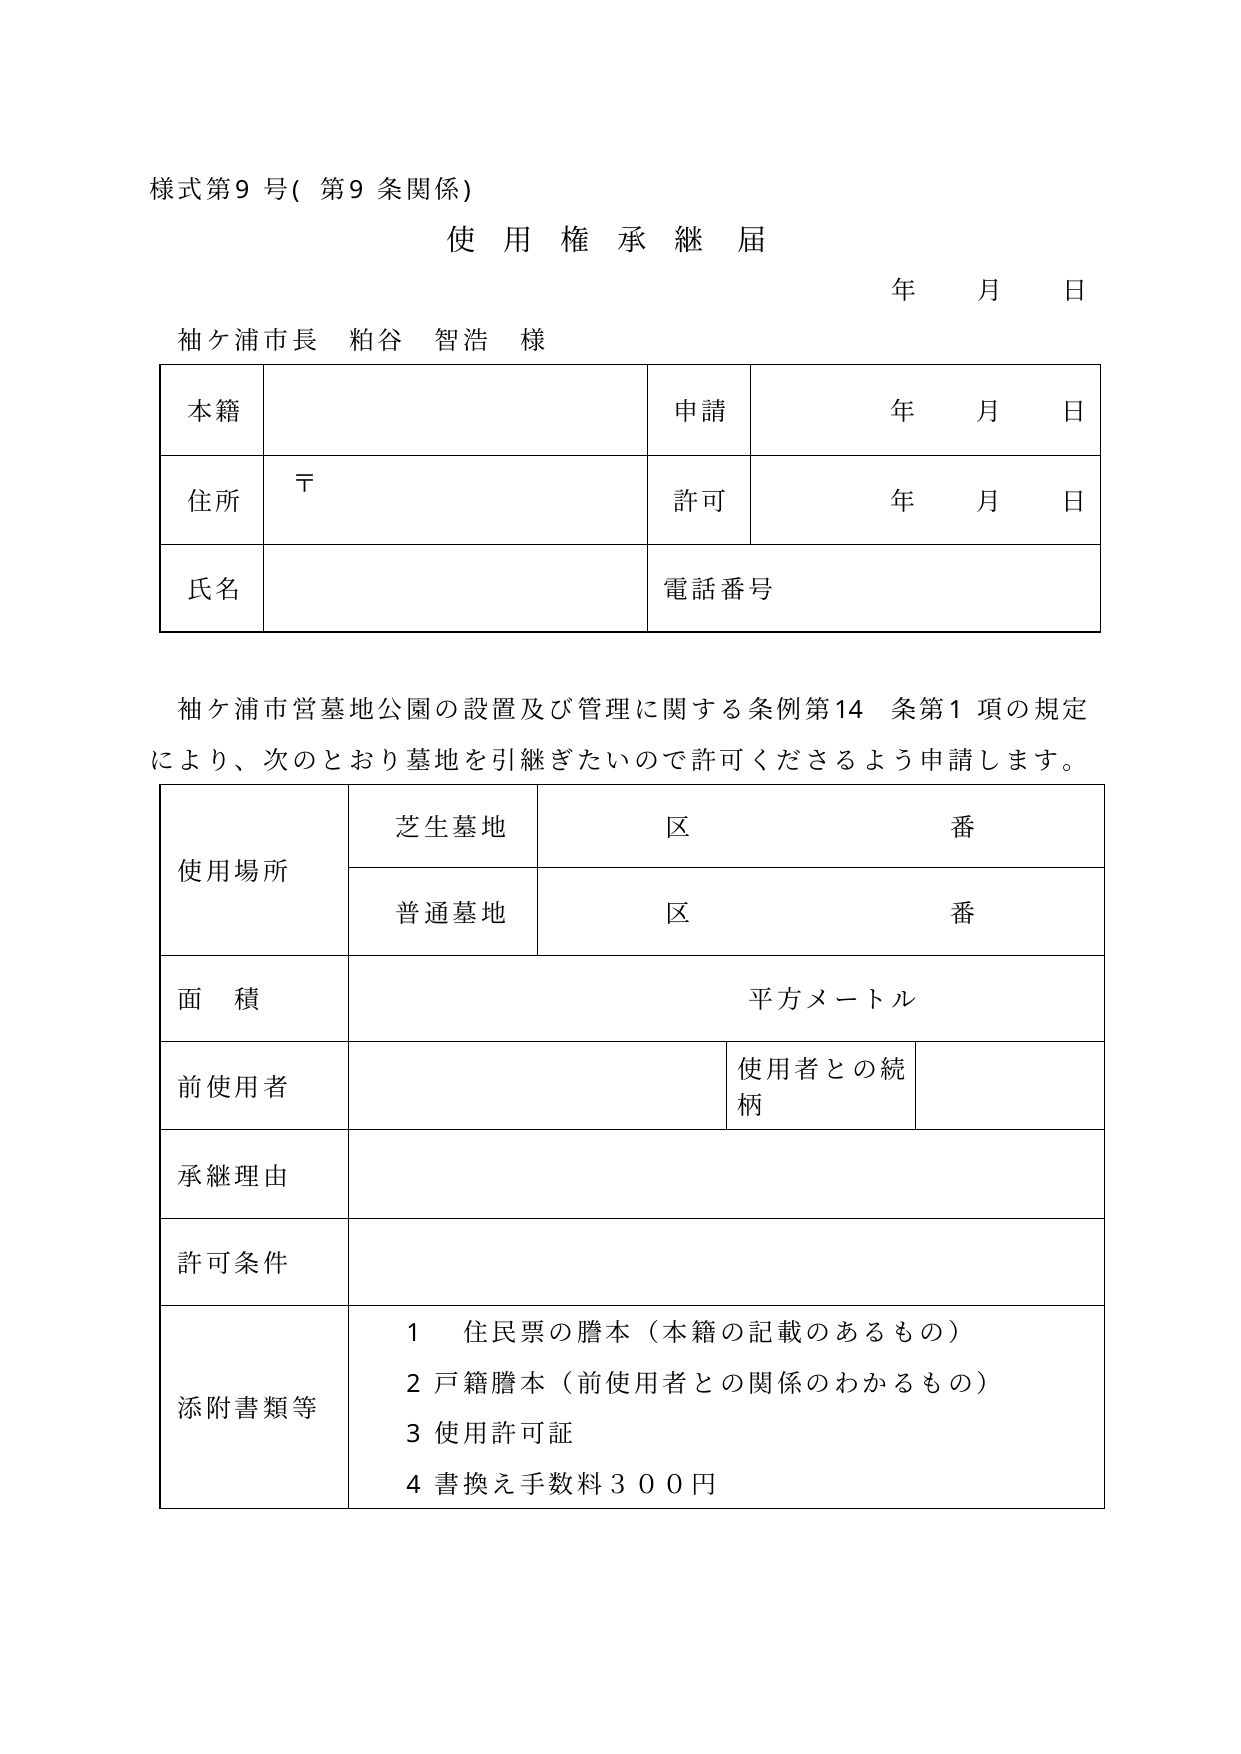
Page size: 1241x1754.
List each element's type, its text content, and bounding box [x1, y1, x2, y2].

table_cell 区 番 [538, 868, 1104, 955]
table_cell [264, 545, 647, 631]
table_cell 面 積 [161, 956, 348, 1041]
table_cell 電話番号 [648, 545, 1100, 631]
table_cell 承継理由 [161, 1130, 348, 1218]
table_header 本籍 [161, 365, 263, 455]
table_cell [349, 1042, 726, 1129]
text 袖ケ浦市長 粕谷 智浩 様 [149, 313, 1091, 364]
table_cell 許可 [648, 456, 750, 543]
table_header 使用場所 [161, 785, 348, 955]
table_cell 平方メートル [349, 956, 1104, 1041]
table_cell 住所 [161, 456, 263, 543]
table_header 年 月 日 [751, 365, 1100, 455]
text 年 月 日 [149, 263, 1091, 313]
text 袖ケ浦市営墓地公園の設置及び管理に関する条例第14条第1項の規定により、次のとおり墓地を引継ぎたいので許可くださるよう申請します。 [149, 683, 1091, 784]
table_cell 年 月 日 [751, 456, 1100, 543]
table_cell 〒 [264, 456, 647, 543]
table_cell 添附書類等 [161, 1306, 348, 1507]
table_cell 1 住民票の謄本（本籍の記載のあるもの） 戸籍謄本（前使用者との関係のわかるもの） 使用許可証 書換え手数料３００円 [349, 1306, 1104, 1507]
table_cell [916, 1042, 1104, 1129]
table_cell 使用者との続柄 [727, 1042, 915, 1129]
text 様式第9号(第9条関係) [149, 162, 1091, 213]
table_header 申請 [648, 365, 750, 455]
table_cell 許可条件 [161, 1219, 348, 1305]
table_cell [349, 1130, 1104, 1218]
table_header 区 番 [538, 785, 1104, 867]
table_header [264, 365, 647, 455]
table_cell [349, 1219, 1104, 1305]
table_cell 氏名 [161, 545, 263, 631]
table_cell 前使用者 [161, 1042, 348, 1129]
table_header 芝生墓地 [349, 785, 537, 867]
text 使用権承継届 [149, 213, 1091, 263]
table_cell 普通墓地 [349, 868, 537, 955]
